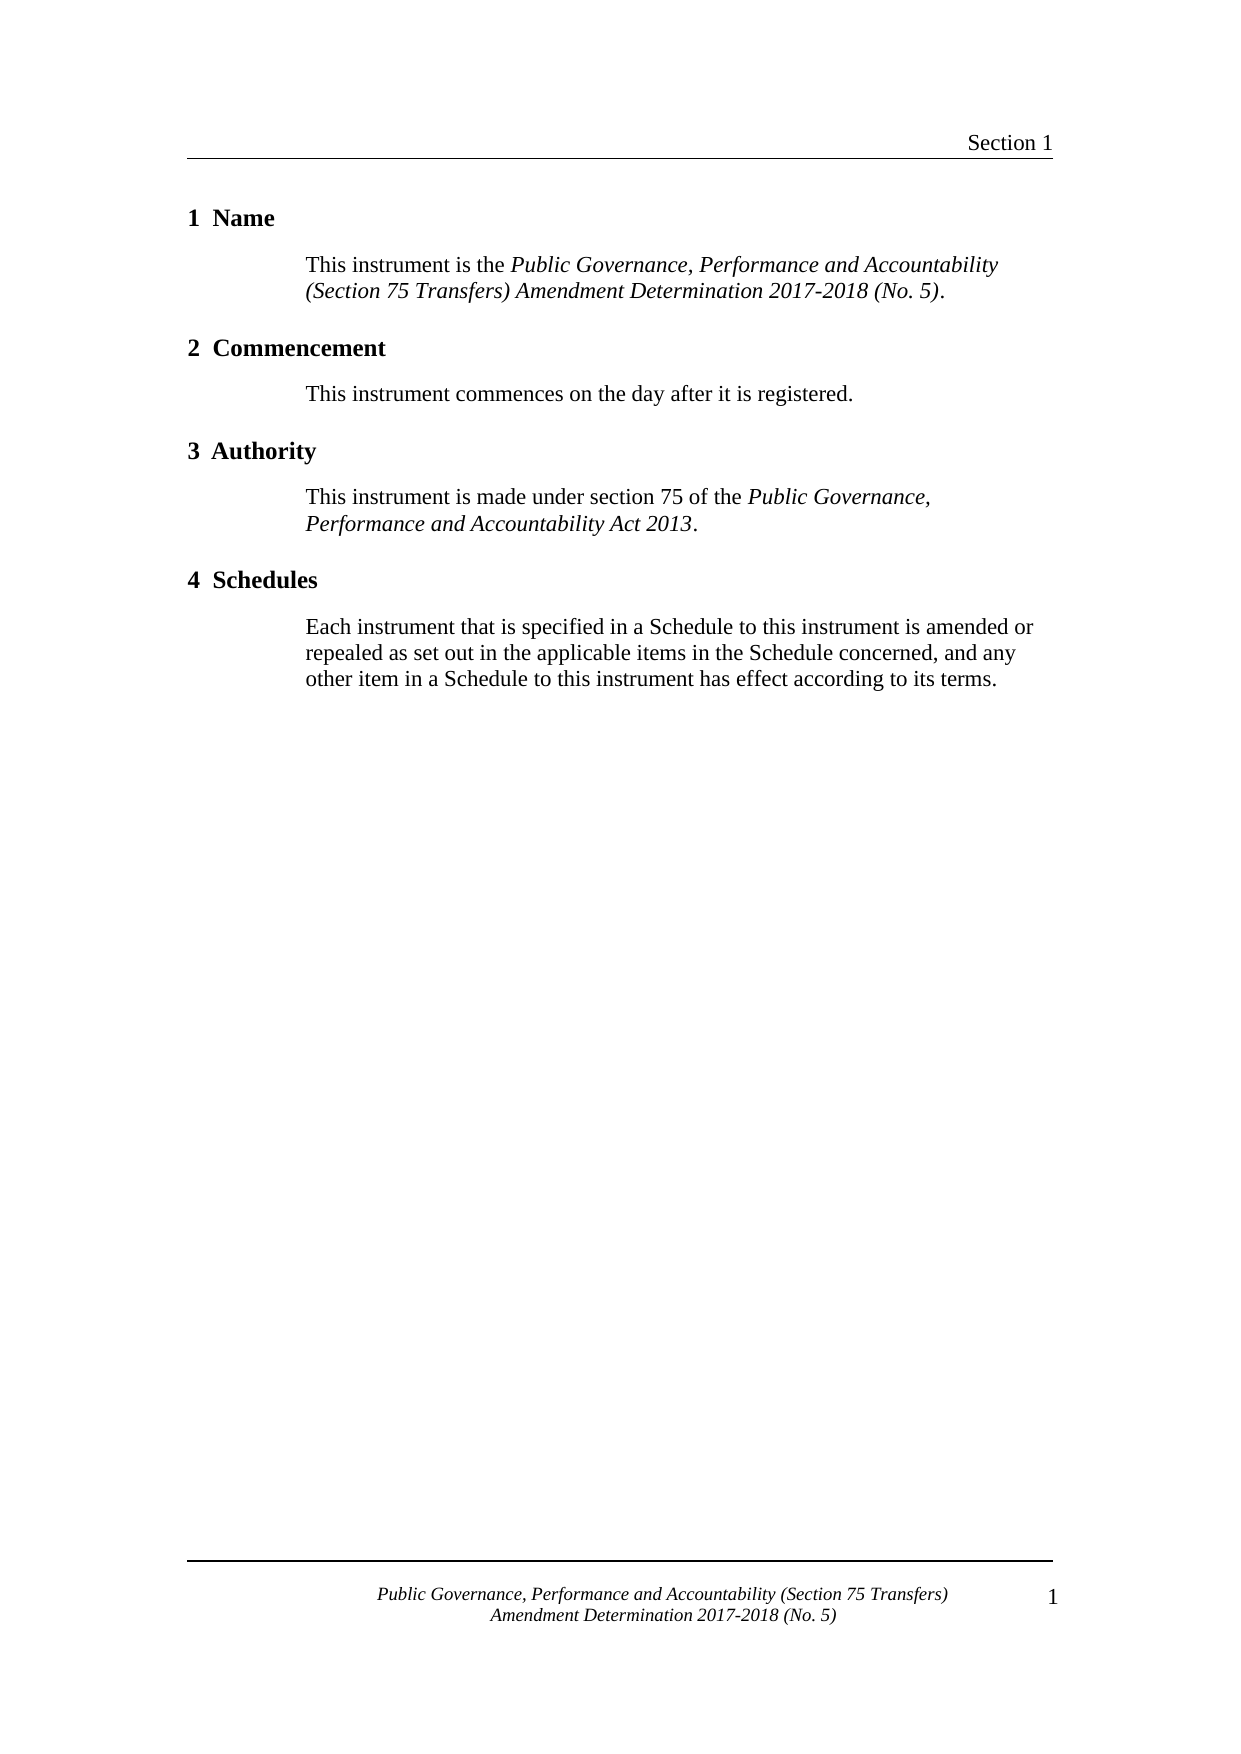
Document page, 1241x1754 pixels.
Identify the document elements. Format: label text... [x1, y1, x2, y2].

text This instrument is made under section 75 of the Public Governance, Performance and Accountability Act 2013. [187, 483, 1053, 536]
text 3 Authority [187, 436, 1053, 464]
text This instrument is the Public Governance, Performance and Accountability (Section 75 Transfers) Amendment Determination 2017-2018 (No. 5). [187, 251, 1053, 304]
text 2 Commencement [187, 333, 1053, 362]
text 4 Schedules [187, 565, 1053, 594]
text Each instrument that is specified in a Schedule to this instrument is amended or repealed as set out in the applicable items in the Schedule concerned, and any other item in a Schedule to this instrument has effect according to its terms. [187, 613, 1053, 692]
text 1 Name [187, 203, 1053, 232]
text This instrument commences on the day after it is registered. [187, 380, 1053, 407]
